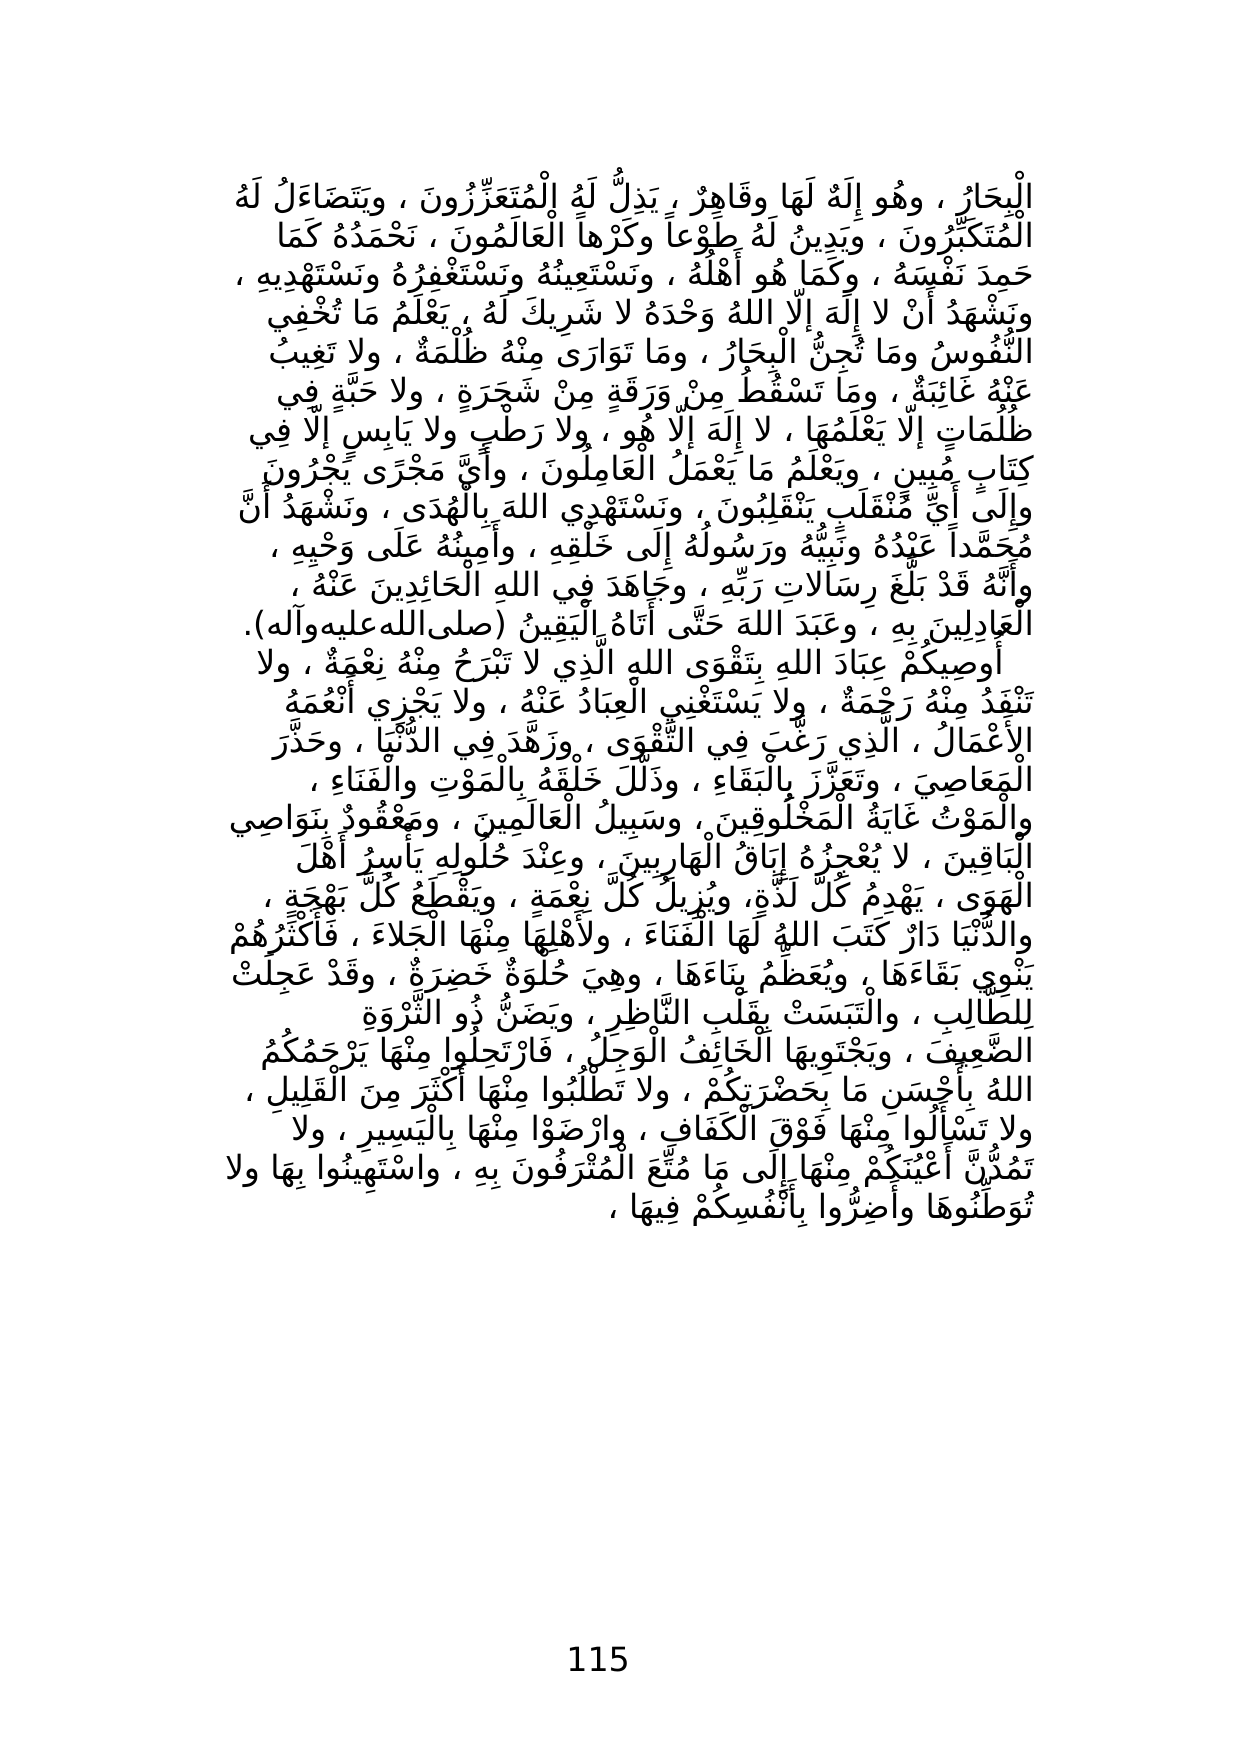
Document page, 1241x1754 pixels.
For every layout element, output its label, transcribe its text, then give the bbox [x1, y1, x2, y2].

text أُوصِيكُمْ عِبَادَ اللهِ بِتَقْوَى اللهِ الَّذِي لا تَبْرَحُ مِنْهُ نِعْمَةٌ ، ولا تَنْفَدُ مِنْهُ رَحْمَةٌ ، ولا يَسْتَغْنِي الْعِبَادُ عَنْهُ ، ولا يَجْزِي أَنْعُمَهُ الأَعْمَالُ ، الَّذِي رَغَّبَ فِي التَّقْوَى ، وزَهَّدَ فِي الدُّنْيَا ، وحَذَّرَ الْمَعَاصِيَ ، وتَعَزَّزَ بِالْبَقَاءِ ، وذَلَّلَ خَلْقَهُ بِالْمَوْتِ والْفَنَاءِ ، والْمَوْتُ غَايَةُ الْمَخْلُوقِينَ ، وسَبِيلُ الْعَالَمِينَ ، ومَعْقُودٌ بِنَوَاصِي الْبَاقِينَ ، لا يُعْجِزُهُ إِبَاقُ الْهَارِبِينَ ، وعِنْدَ حُلُولِهِ يَأْسِرُ أَهْلَ الْهَوَى ، يَهْدِمُ كُلَّ لَذَّةٍ، ويُزِيلُ كُلَّ نِعْمَةٍ ، ويَقْطَعُ كُلَّ بَهْجَةٍ ، والدُّنْيَا دَارٌ كَتَبَ اللهُ لَهَا الْفَنَاءَ ، ولأَهْلِهَا مِنْهَا الْجَلاءَ ، فَأَكْثَرُهُمْ يَنْوِي بَقَاءَهَا ، ويُعَظِّمُ بِنَاءَهَا ، وهِيَ حُلْوَةٌ خَضِرَةٌ ، وقَدْ عَجِلَتْ لِلطَّالِبِ ، والْتَبَسَتْ بِقَلْبِ النَّاظِرِ ، ويَضَنُّ ذُو الثَّرْوَةِ الضَّعِيفَ ، ويَجْتَوِيهَا الْخَائِفُ الْوَجِلُ ، فَارْتَحِلُوا مِنْهَا يَرْحَمُكُمُ اللهُ بِأَحْسَنِ مَا بِحَضْرَتِكُمْ ، ولا تَطْلُبُوا مِنْهَا أَكْثَرَ مِنَ الْقَلِيلِ ، ولا تَسْأَلُوا مِنْهَا فَوْقَ الْكَفَافِ ، وارْضَوْا مِنْهَا بِالْيَسِيرِ ، ولا تَمُدُّنَّ أَعْيُنَكُمْ مِنْهَا إِلَى مَا مُتِّعَ الْمُتْرَفُونَ بِهِ ، واسْتَهِينُوا بِهَا ولا تُوَطِّنُوهَا وأَضِرُّوا بِأَنْفُسِكُمْ فِيهَا ، [222, 643, 1033, 1226]
text الْبِحَارُ ، وهُو إِلَهٌ لَهَا وقَاهِرٌ ، يَذِلُّ لَهُ الْمُتَعَزِّزُونَ ، ويَتَضَاءَلُ لَهُ الْمُتَكَبِّرُونَ ، ويَدِينُ لَهُ طَوْعاً وكَرْهاً الْعَالَمُونَ ، نَحْمَدُهُ كَمَا حَمِدَ نَفْسَهُ ، وكَمَا هُو أَهْلُهُ ، ونَسْتَعِينُهُ ونَسْتَغْفِرُهُ ونَسْتَهْدِيهِ ، ونَشْهَدُ أَنْ لا إِلَهَ إلّا اللهُ وَحْدَهُ لا شَرِيكَ لَهُ ، يَعْلَمُ مَا تُخْفِي النُّفُوسُ ومَا تُجِنُّ الْبِحَارُ ، ومَا تَوَارَى مِنْهُ ظُلْمَةٌ ، ولا تَغِيبُ عَنْهُ غَائِبَةٌ ، ومَا تَسْقُطُ مِنْ وَرَقَةٍ مِنْ شَجَرَةٍ ، ولا حَبَّةٍ فِي ظُلُمَاتٍ إلّا يَعْلَمُهَا ، لا إِلَهَ إلّا هُو ، ولا رَطْبٍ ولا يَابِسٍ إلّا فِي كِتَابٍ مُبِينٍ ، ويَعْلَمُ مَا يَعْمَلُ الْعَامِلُونَ ، وأَيَّ مَجْرًى يَجْرُونَ وإِلَى أَيِّ مُنْقَلَبٍ يَنْقَلِبُونَ ، ونَسْتَهْدِي اللهَ بِالْهُدَى ، ونَشْهَدُ أَنَّ مُحَمَّداً عَبْدُهُ ونَبِيُّهُ ورَسُولُهُ إِلَى خَلْقِهِ ، وأَمِينُهُ عَلَى وَحْيِهِ ، وأَنَّهُ قَدْ بَلَّغَ رِسَالاتِ رَبِّهِ ، وجَاهَدَ فِي اللهِ الْحَائِدِينَ عَنْهُ ، الْعَادِلِينَ بِهِ ، وعَبَدَ اللهَ حَتَّى أَتَاهُ الْيَقِينُ (صلى‌الله‌عليه‌وآله). [222, 177, 1033, 643]
